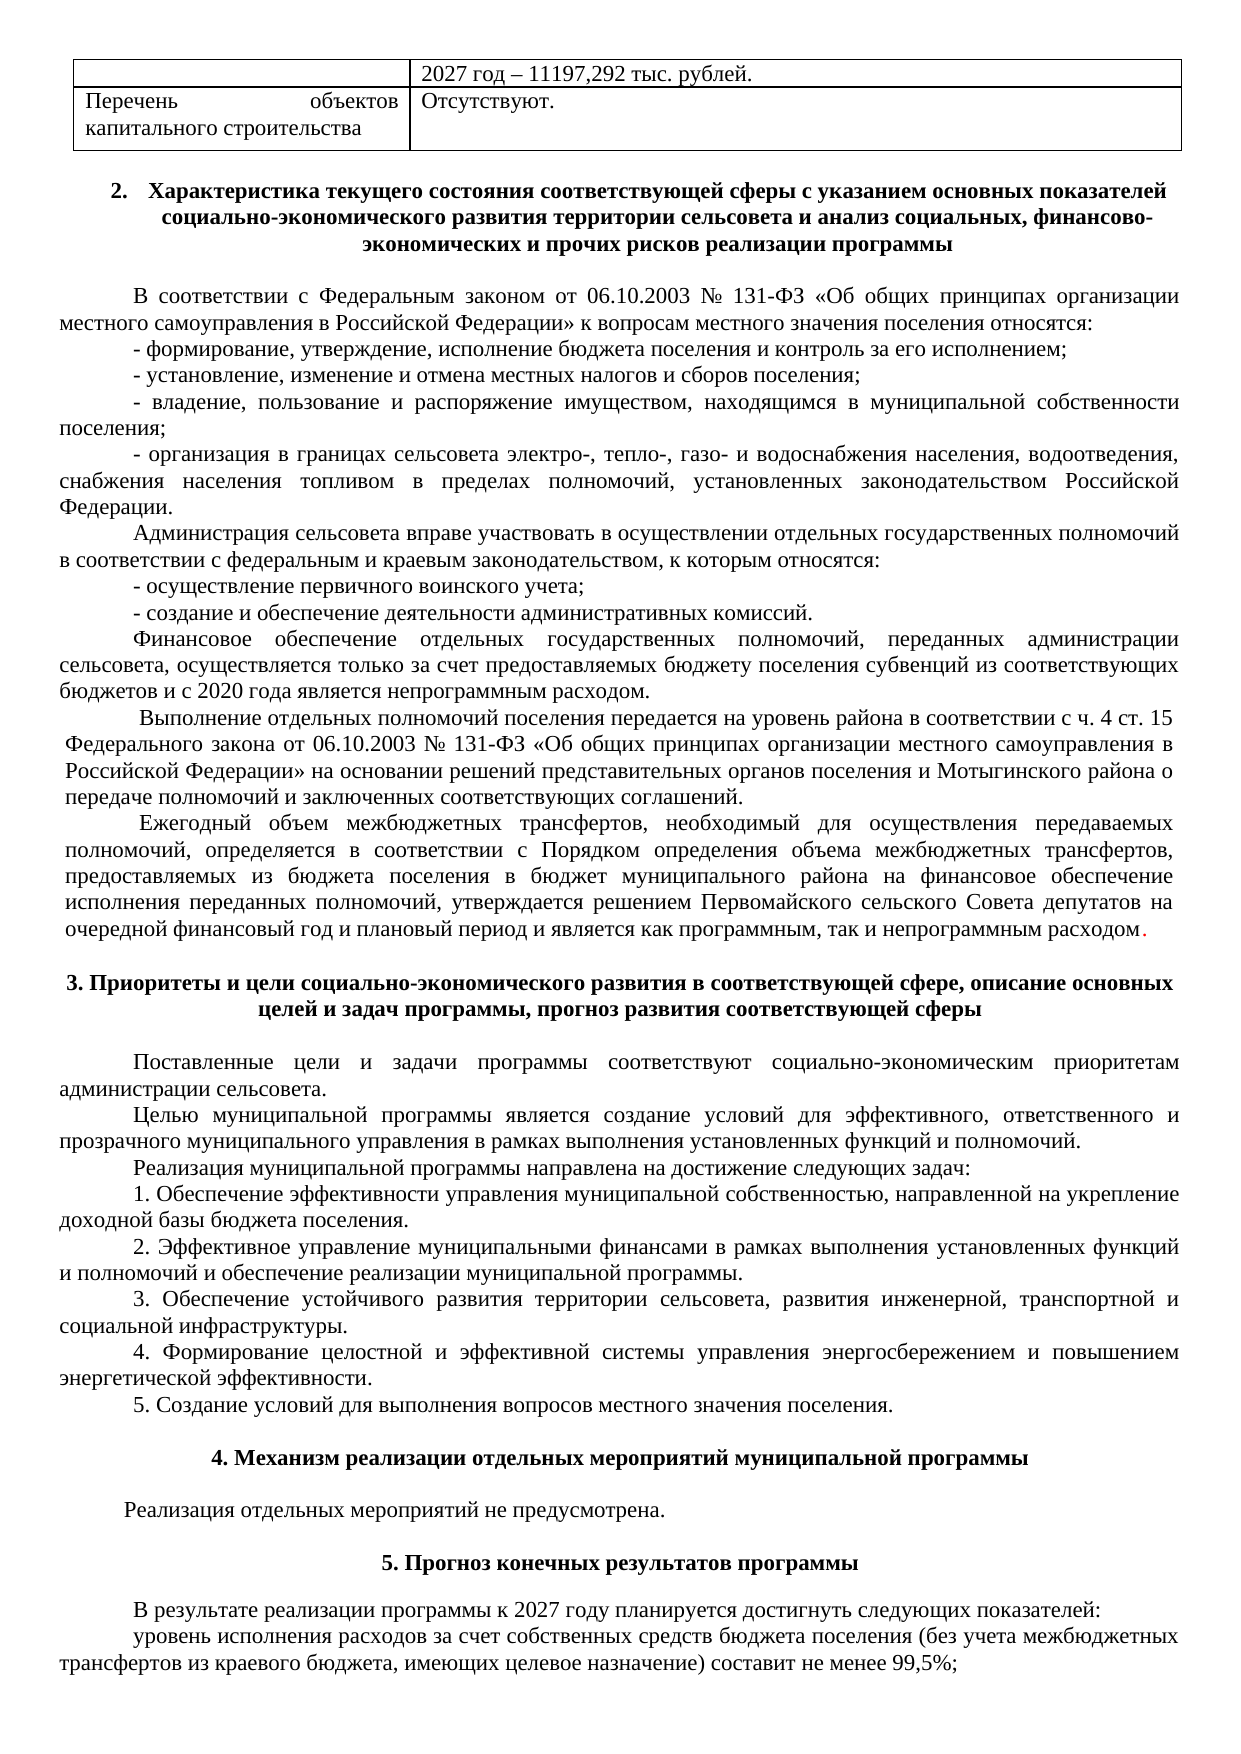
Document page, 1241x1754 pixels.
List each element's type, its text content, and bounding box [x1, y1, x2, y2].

text Целью муниципальной программы является создание условий для эффективного, ответственного и прозрачного муниципального управления в рамках выполнения установленных функций и полномочий. [59, 1101, 1181, 1154]
text Реализация муниципальной программы направлена на достижение следующих задач: [59, 1154, 1181, 1180]
text 5. Прогноз конечных результатов программы [59, 1549, 1181, 1575]
text 3. Обеспечение устойчивого развития территории сельсовета, развития инженерной, транспортной и социальной инфраструктуры. [59, 1285, 1181, 1338]
text Финансовое обеспечение отдельных государственных полномочий, переданных администрации сельсовета, осуществляется только за счет предоставляемых бюджету поселения субвенций из соответствующих бюджетов и с 2020 года является непрограммным расходом. [59, 625, 1181, 704]
text Администрация сельсовета вправе участвовать в осуществлении отдельных государственных полномочий в соответствии с федеральным и краевым законодательством, к которым относятся: [59, 519, 1181, 572]
text 4. Формирование целостной и эффективной системы управления энергосбережением и повышением энергетической эффективности. [59, 1338, 1181, 1391]
text 3. Приоритеты и цели социально-экономического развития в соответствующей сфере, описание основных целей и задач программы, прогноз развития соответствующей сферы [59, 969, 1181, 1022]
text уровень исполнения расходов за счет собственных средств бюджета поселения (без учета межбюджетных трансфертов из краевого бюджета, имеющих целевое назначение) составит не менее 99,5%; [59, 1622, 1181, 1675]
text 5. Создание условий для выполнения вопросов местного значения поселения. [59, 1391, 1181, 1417]
table_cell Отсутствуют. [411, 88, 1181, 149]
text - установление, изменение и отмена местных налогов и сборов поселения; [59, 361, 1181, 388]
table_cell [74, 60, 409, 86]
text Выполнение отдельных полномочий поселения передается на уровень района в соответствии с ч. 4 ст. 15 Федерального закона от 06.10.2003 № 131-ФЗ «Об общих принципах организации местного самоуправления в Российской Федерации» на основании решений представительных органов поселения и Мотыгинского района о передаче полномочий и заключенных соответствующих соглашений. [65, 704, 1175, 809]
text В соответствии с Федеральным законом от 06.10.2003 № 131-ФЗ «Об общих принципах организации местного самоуправления в Российской Федерации» к вопросам местного значения поселения относятся: [59, 282, 1181, 335]
text 4. Механизм реализации отдельных мероприятий муниципальной программы [59, 1443, 1181, 1470]
text - формирование, утверждение, исполнение бюджета поселения и контроль за его исполнением; [59, 335, 1181, 361]
text - владение, пользование и распоряжение имуществом, находящимся в муниципальной собственности поселения; [59, 388, 1181, 440]
table_cell Перечень объектов капитального строительства [74, 88, 409, 149]
text 2. Эффективное управление муниципальными финансами в рамках выполнения установленных функций и полномочий и обеспечение реализации муниципальной программы. [59, 1233, 1181, 1285]
list Характеристика текущего состояния соответствующей сферы с указанием основных показателей социально-экономического развития территории сельсовета и анализ социальных, финансово-экономических и прочих рисков реализации программы [97, 177, 1181, 256]
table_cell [411, 60, 1181, 86]
text - создание и обеспечение деятельности административных комиссий. [59, 598, 1181, 625]
text В результате реализации программы к 2027 году планируется достигнуть следующих показателей: [59, 1596, 1181, 1622]
text - организация в границах сельсовета электро-, тепло-, газо- и водоснабжения населения, водоотведения, снабжения населения топливом в пределах полномочий, установленных законодательством Российской Федерации. [59, 440, 1181, 519]
text Реализация отдельных мероприятий не предусмотрена. [59, 1496, 1181, 1523]
text Ежегодный объем межбюджетных трансфертов, необходимый для осуществления передаваемых полномочий, определяется в соответствии с Порядком определения объема межбюджетных трансфертов, предоставляемых из бюджета поселения в бюджет муниципального района на финансовое обеспечение исполнения переданных полномочий, утверждается решением Первомайского сельского Совета депутатов на очередной финансовый год и плановый период и является как программным, так и непрограммным расходом. [65, 809, 1175, 941]
text 1. Обеспечение эффективности управления муниципальной собственностью, направленной на укрепление доходной базы бюджета поселения. [59, 1180, 1181, 1233]
text - осуществление первичного воинского учета; [59, 572, 1181, 598]
text Поставленные цели и задачи программы соответствуют социально-экономическим приоритетам администрации сельсовета. [59, 1048, 1181, 1101]
